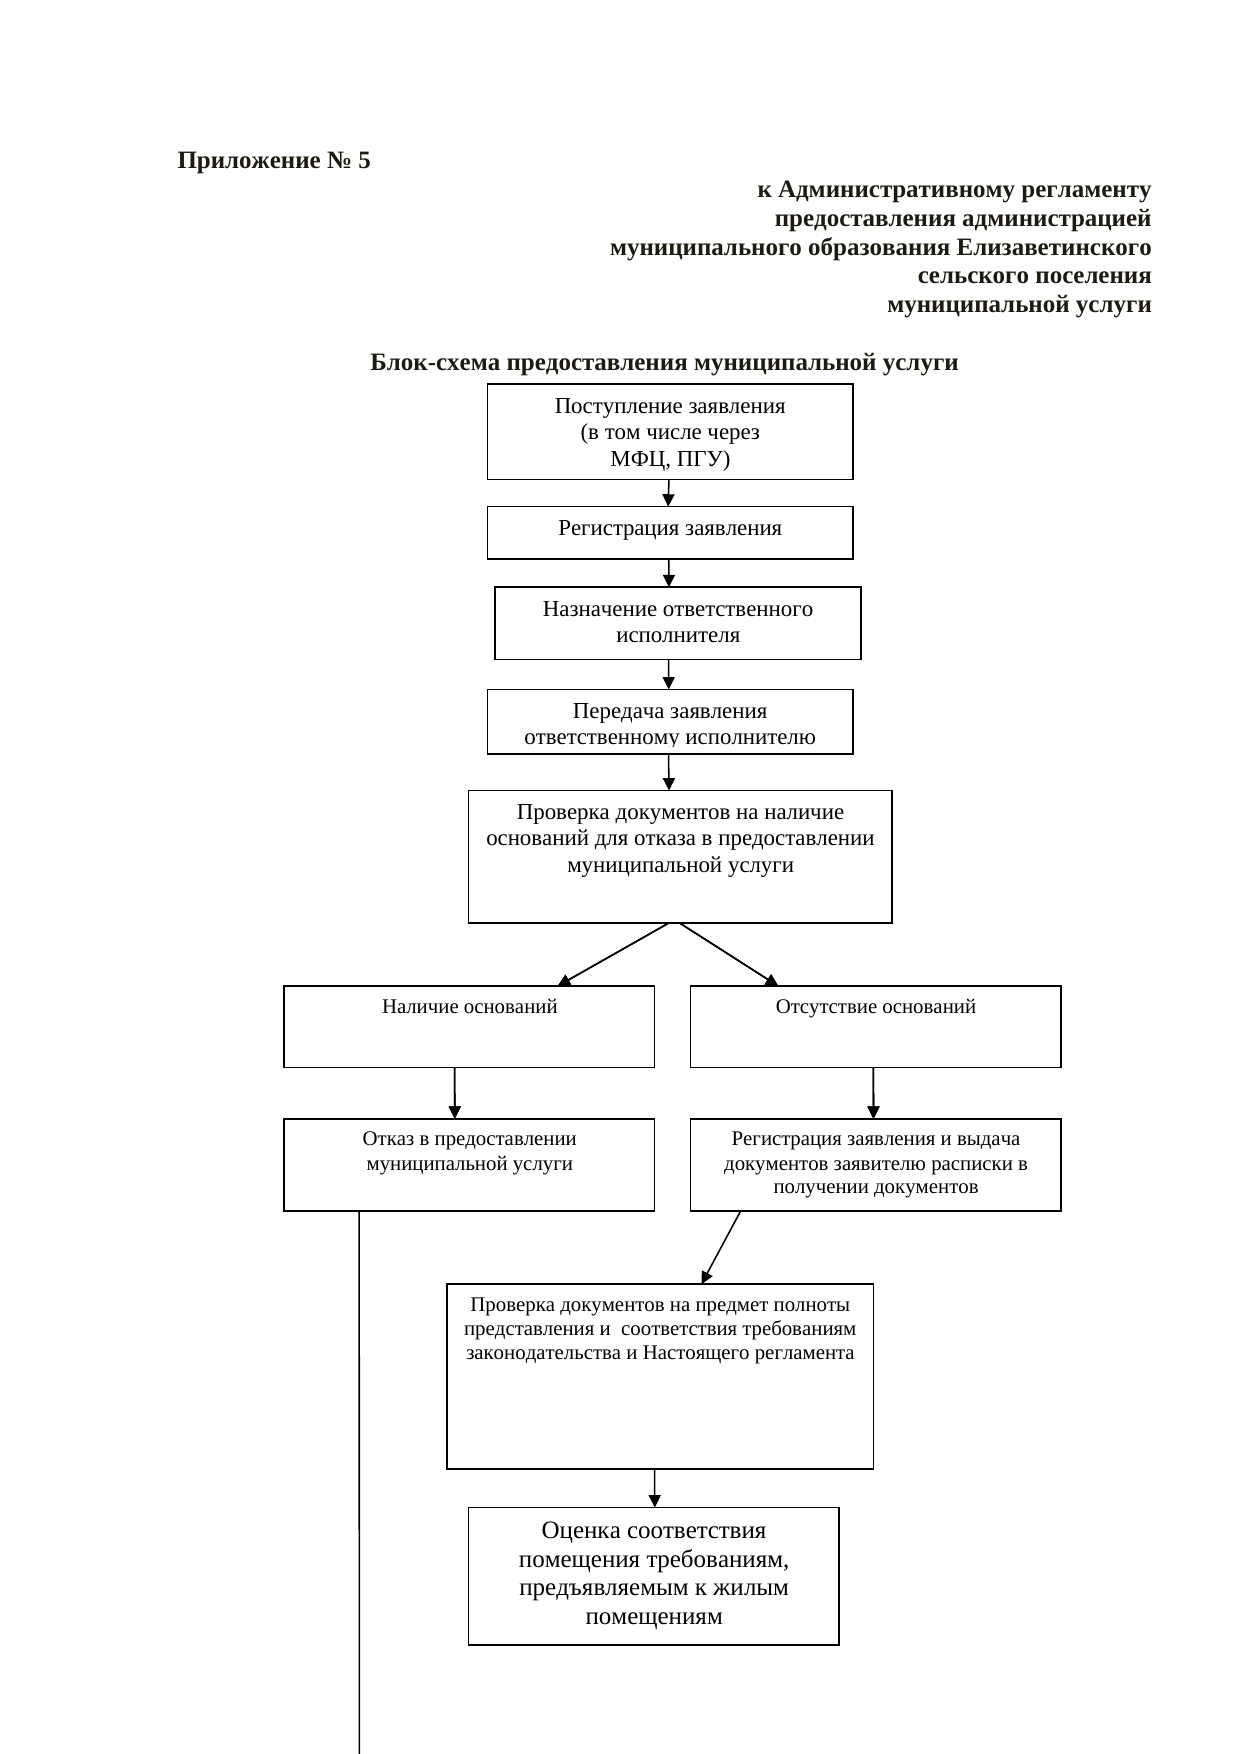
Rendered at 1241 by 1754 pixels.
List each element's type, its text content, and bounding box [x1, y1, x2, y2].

text сельского поселения [118, 260, 1152, 289]
text муниципальной услуги [118, 289, 1152, 318]
text муниципального образования Елизаветинского [118, 232, 1152, 260]
text Приложение № 5 [177, 117, 1152, 174]
text предоставления администрацией [118, 203, 1152, 232]
text к Административному регламенту [118, 174, 1152, 203]
text Блок-схема предоставления муниципальной услуги [177, 347, 1152, 375]
